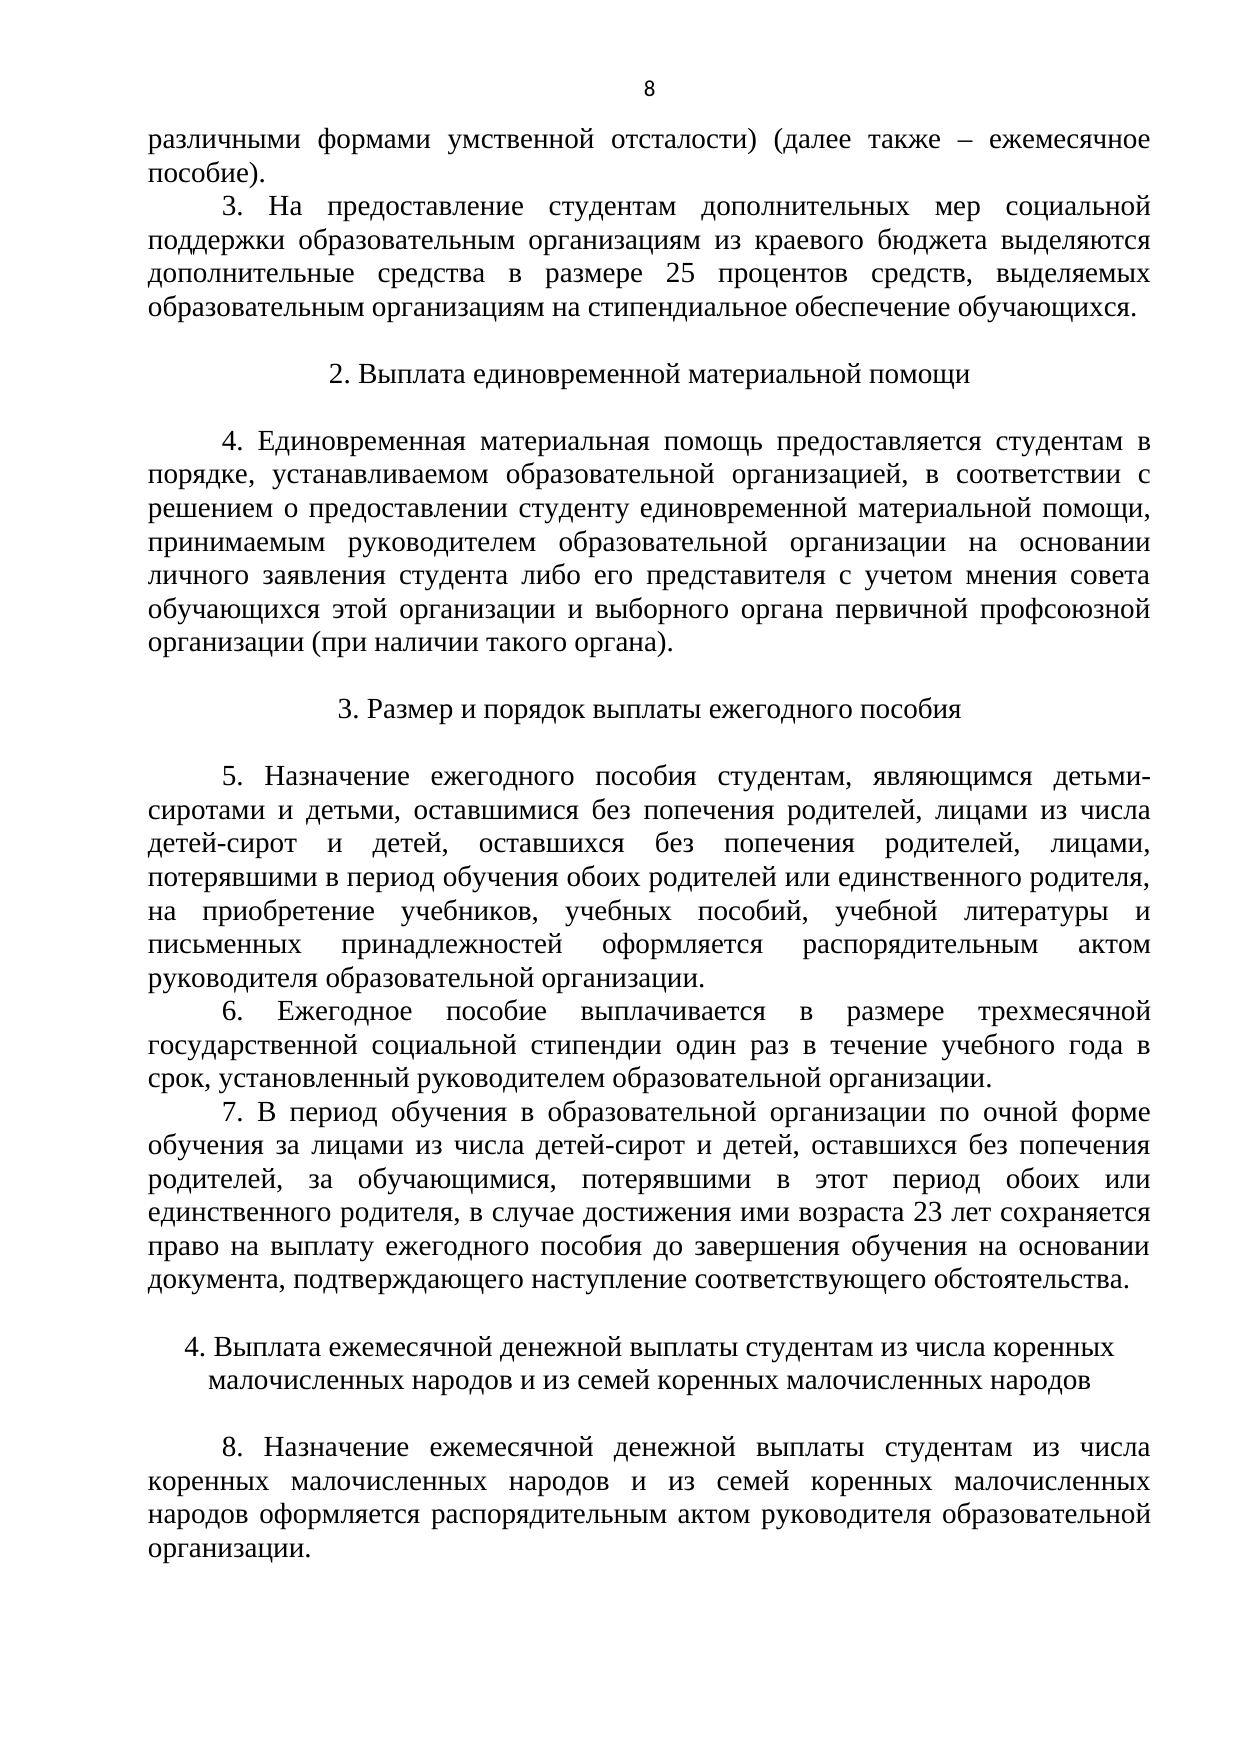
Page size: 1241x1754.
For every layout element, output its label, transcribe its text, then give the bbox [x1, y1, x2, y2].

text 5. Назначение ежегодного пособия студентам, являющимся детьми-сиротами и детьми, оставшимися без попечения родителей, лицами из числа детей-сирот и детей, оставшихся без попечения родителей, лицами, потерявшими в период обучения обоих родителей или единственного родителя, на приобретение учебников, учебных пособий, учебной литературы и письменных принадлежностей оформляется распорядительным актом руководителя образовательной организации. [148, 758, 1152, 993]
text 3. На предоставление студентам дополнительных мер социальной поддержки образовательным организациям из краевого бюджета выделяются дополнительные средства в размере 25 процентов средств, выделяемых образовательным организациям на стипендиальное обеспечение обучающихся. [148, 188, 1152, 322]
text 8. Назначение ежемесячной денежной выплаты студентам из числа коренных малочисленных народов и из семей коренных малочисленных народов оформляется распорядительным актом руководителя образовательной организации. [148, 1429, 1152, 1563]
text 4. Единовременная материальная помощь предоставляется студентам в порядке, устанавливаемом образовательной организацией, в соответствии с решением о предоставлении студенту единовременной материальной помощи, принимаемым руководителем образовательной организации на основании личного заявления студента либо его представителя с учетом мнения совета обучающихся этой организации и выборного органа первичной профсоюзной организации (при наличии такого органа). [148, 423, 1152, 658]
text 3. Размер и порядок выплаты ежегодного пособия [148, 691, 1152, 725]
text 7. В период обучения в образовательной организации по очной форме обучения за лицами из числа детей-сирот и детей, оставшихся без попечения родителей, за обучающимися, потерявшими в этот период обоих или единственного родителя, в случае достижения ими возраста 23 лет сохраняется право на выплату ежегодного пособия до завершения обучения на основании документа, подтверждающего наступление соответствующего обстоятельства. [148, 1094, 1152, 1295]
text 6. Ежегодное пособие выплачивается в размере трехмесячной государственной социальной стипендии один раз в течение учебного года в срок, установленный руководителем образовательной организации. [148, 993, 1152, 1094]
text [148, 121, 1152, 188]
text 2. Выплата единовременной материальной помощи [148, 356, 1152, 389]
text 4. Выплата ежемесячной денежной выплаты студентам из числа коренных малочисленных народов и из семей коренных малочисленных народов [148, 1329, 1152, 1396]
